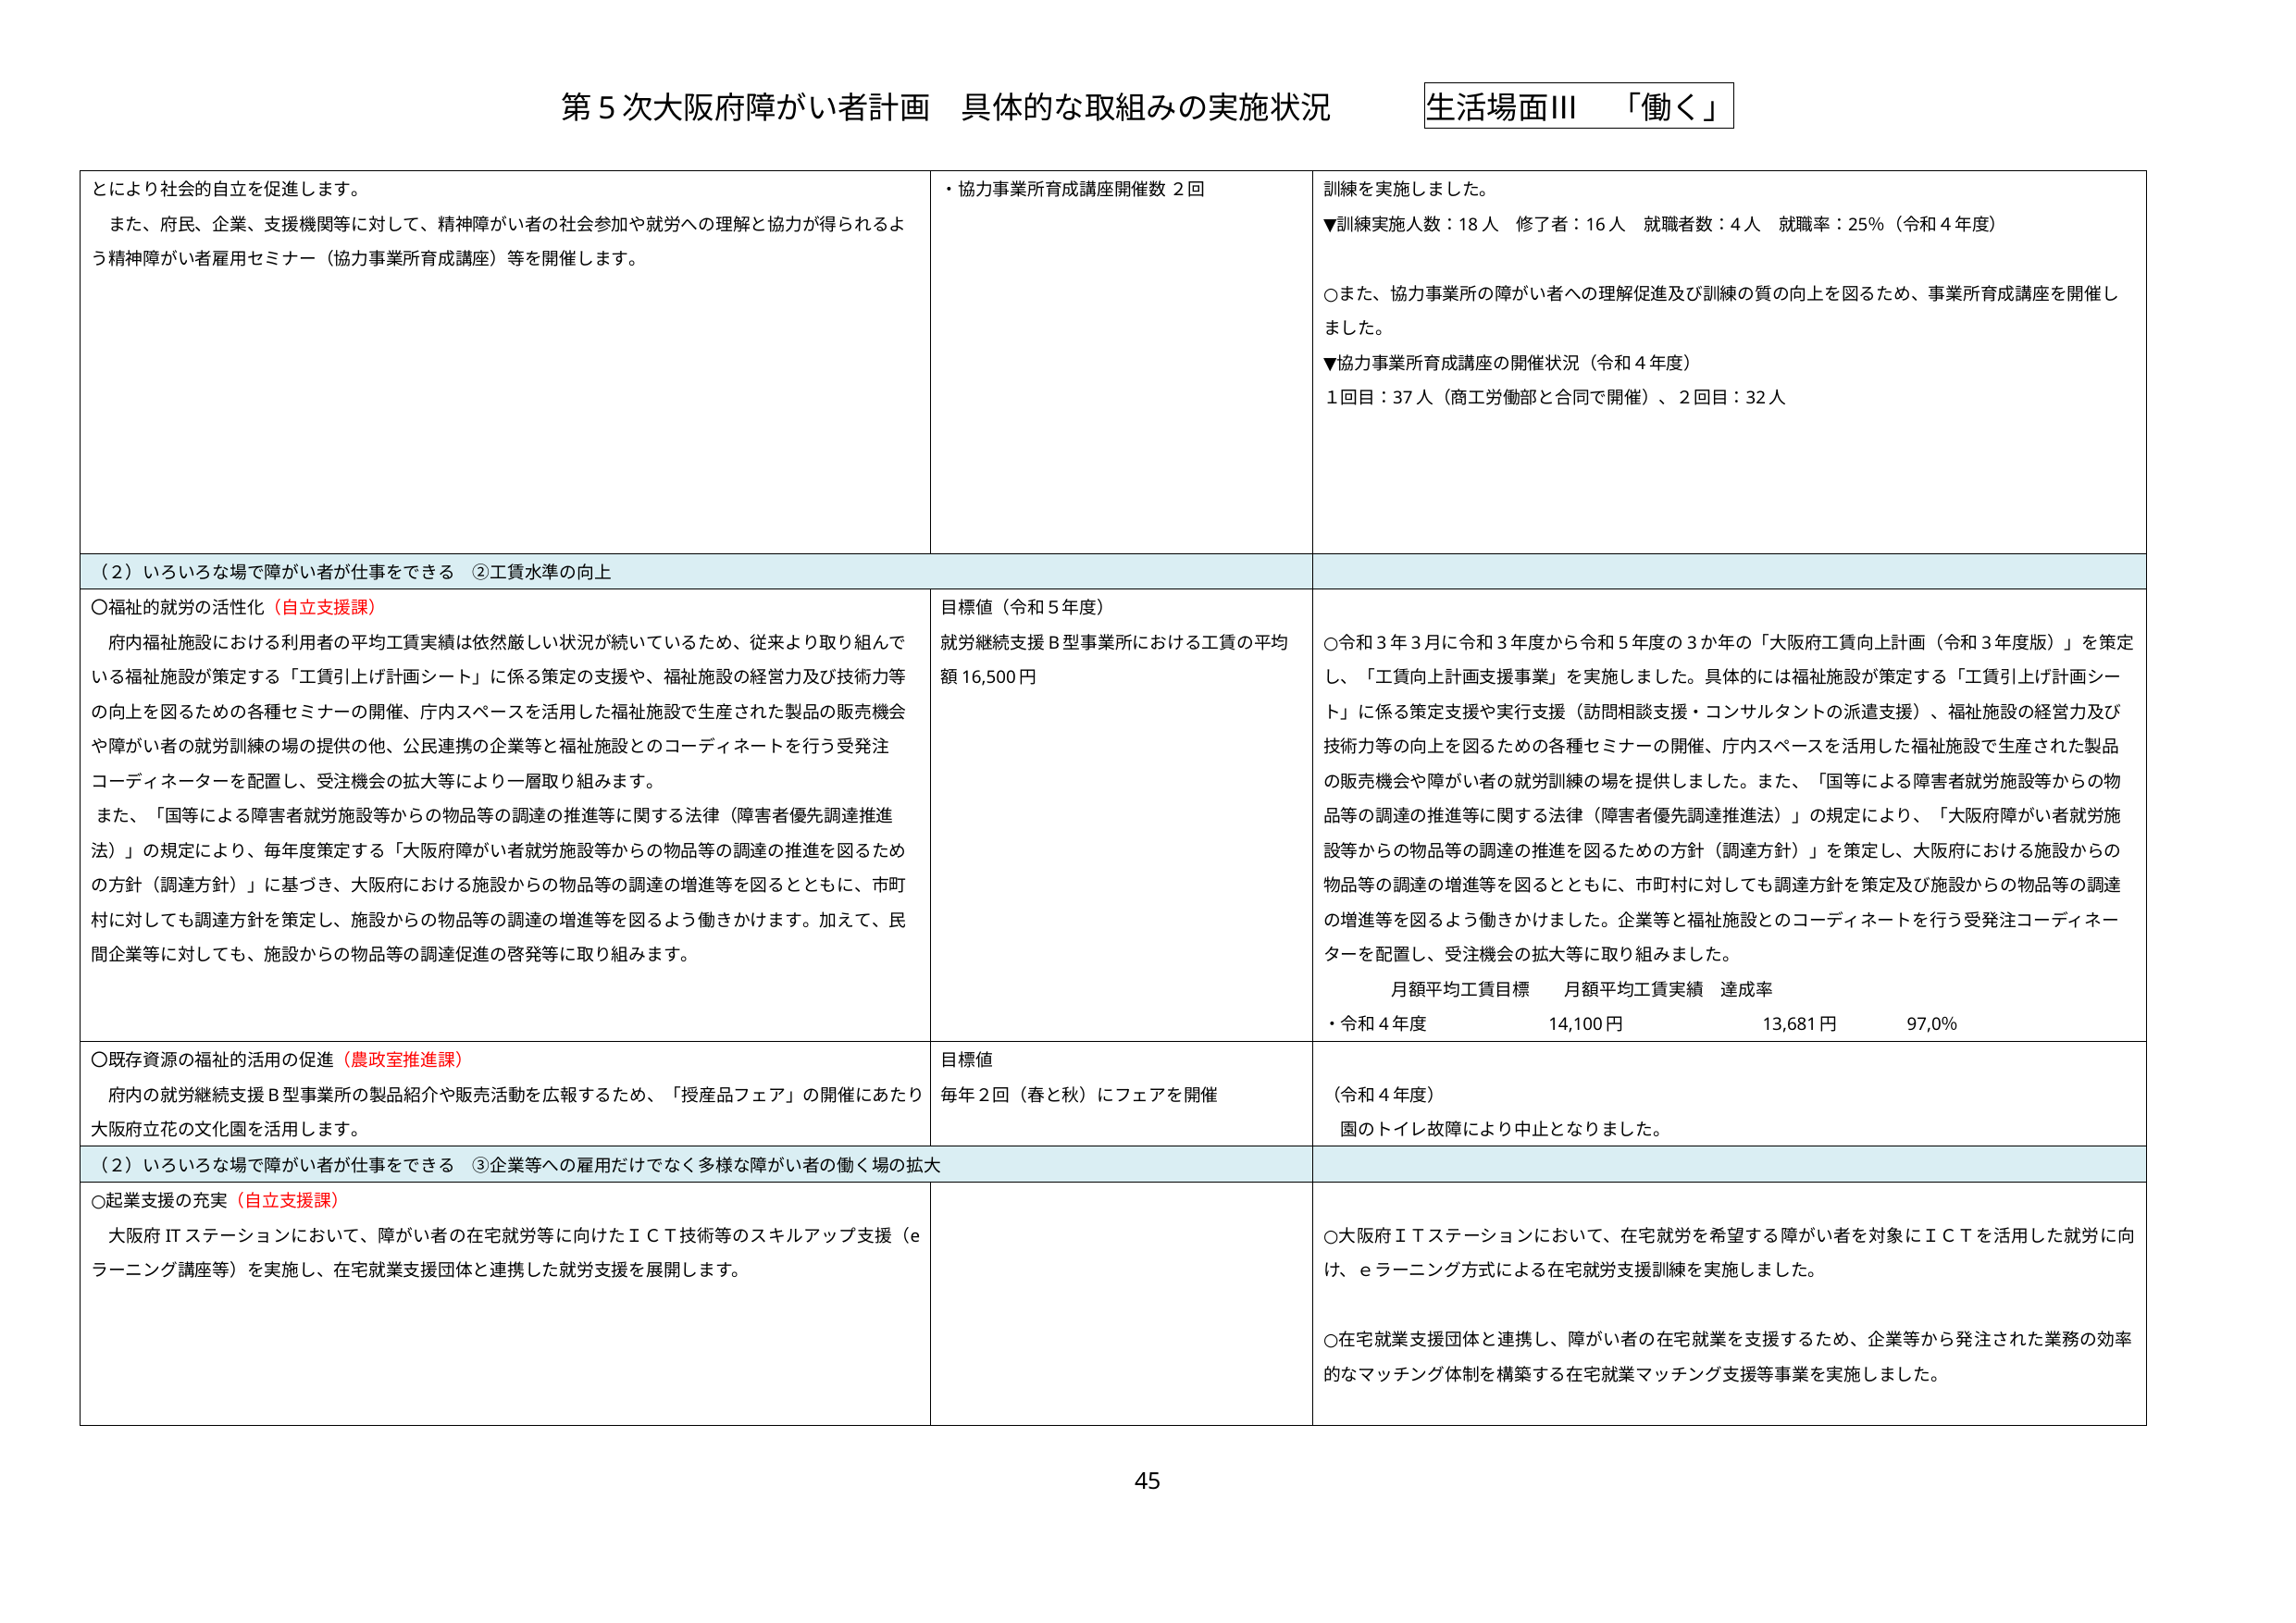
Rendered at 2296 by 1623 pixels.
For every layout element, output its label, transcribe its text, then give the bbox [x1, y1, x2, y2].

table_cell （令和４年度） 園のトイレ故障により中止となりました。 [1313, 1042, 2146, 1146]
table_cell 〇既存資源の福祉的活用の促進（農政室推進課） 府内の就労継続支援B型事業所の製品紹介や販売活動を広報するため、「授産品フェア」の開催にあたり大阪府立花の文化園を活用します。 [81, 1042, 930, 1146]
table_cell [1313, 171, 2146, 552]
table_cell [931, 1183, 1312, 1425]
table_cell 目標値 毎年２回（春と秋）にフェアを開催 [931, 1042, 1312, 1146]
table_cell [81, 1183, 930, 1425]
table_cell （２）いろいろな場で障がい者が仕事をできる ③企業等への雇用だけでなく多様な障がい者の働く場の拡大 [81, 1146, 1312, 1182]
table_cell 目標値（令和５年度） 就労継続支援B型事業所における工賃の平均額16,500円 [931, 589, 1312, 1040]
table_cell 〇福祉的就労の活性化（自立支援課） 府内福祉施設における利用者の平均工賃実績は依然厳しい状況が続いているため、従来より取り組んでいる福祉施設が策定する「工賃引上げ計画シート」に係る策定の支援や、福祉施設の経営力及び技術力等の向上を図るための各種セミナーの開催、庁内スペースを活用した福祉施設で生産された製品の販売機会や障がい者の就労訓練の場の提供の他、公民連携の企業等と福祉施設とのコーディネートを行う受発注コーディネーターを配置し、受注機会の拡大等により一層取り組みます。 また、「国等による障害者就労施設等からの物品等の調達の推進等に関する法律（障害者優先調達推進法）」の規定により、毎年度策定する「大阪府障がい者就労施設等からの物品等の調達の推進を図るための方針（調達方針）」に基づき、大阪府における施設からの物品等の調達の増進等を図るとともに、市町村に対しても調達方針を策定し、施設からの物品等の調達の増進等を図るよう働きかけます。加えて、民間企業等に対しても、施設からの物品等の調達促進の啓発等に取り組みます。 [81, 589, 930, 1040]
table_cell [1313, 554, 2146, 588]
table_cell （２）いろいろな場で障がい者が仕事をできる ②工賃水準の向上 [81, 554, 1312, 588]
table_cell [931, 171, 1312, 552]
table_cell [1313, 1183, 2146, 1425]
table_cell [1313, 1146, 2146, 1182]
table_cell ○令和3年3月に令和3年度から令和5年度の3か年の「大阪府工賃向上計画（令和3年度版）」を策定し、「工賃向上計画支援事業」を実施しました。具体的には福祉施設が策定する「工賃引上げ計画シート」に係る策定支援や実行支援（訪問相談支援・コンサルタントの派遣支援）、福祉施設の経営力及び技術力等の向上を図るための各種セミナーの開催、庁内スペースを活用した福祉施設で生産された製品の販売機会や障がい者の就労訓練の場を提供しました。また、「国等による障害者就労施設等からの物品等の調達の推進等に関する法律（障害者優先調達推進法）」の規定により、「大阪府障がい者就労施設等からの物品等の調達の推進を図るための方針（調達方針）」を策定し、大阪府における施設からの物品等の調達の増進等を図るとともに、市町村に対しても調達方針を策定及び施設からの物品等の調達の増進等を図るよう働きかけました。企業等と福祉施設とのコーディネートを行う受発注コーディネーターを配置し、受注機会の拡大等に取り組みました。 月額平均工賃目標 月額平均工賃実績 達成率 ・令和4年度 14,100円 13,681円 97,0％ [1313, 589, 2146, 1040]
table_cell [81, 171, 930, 552]
